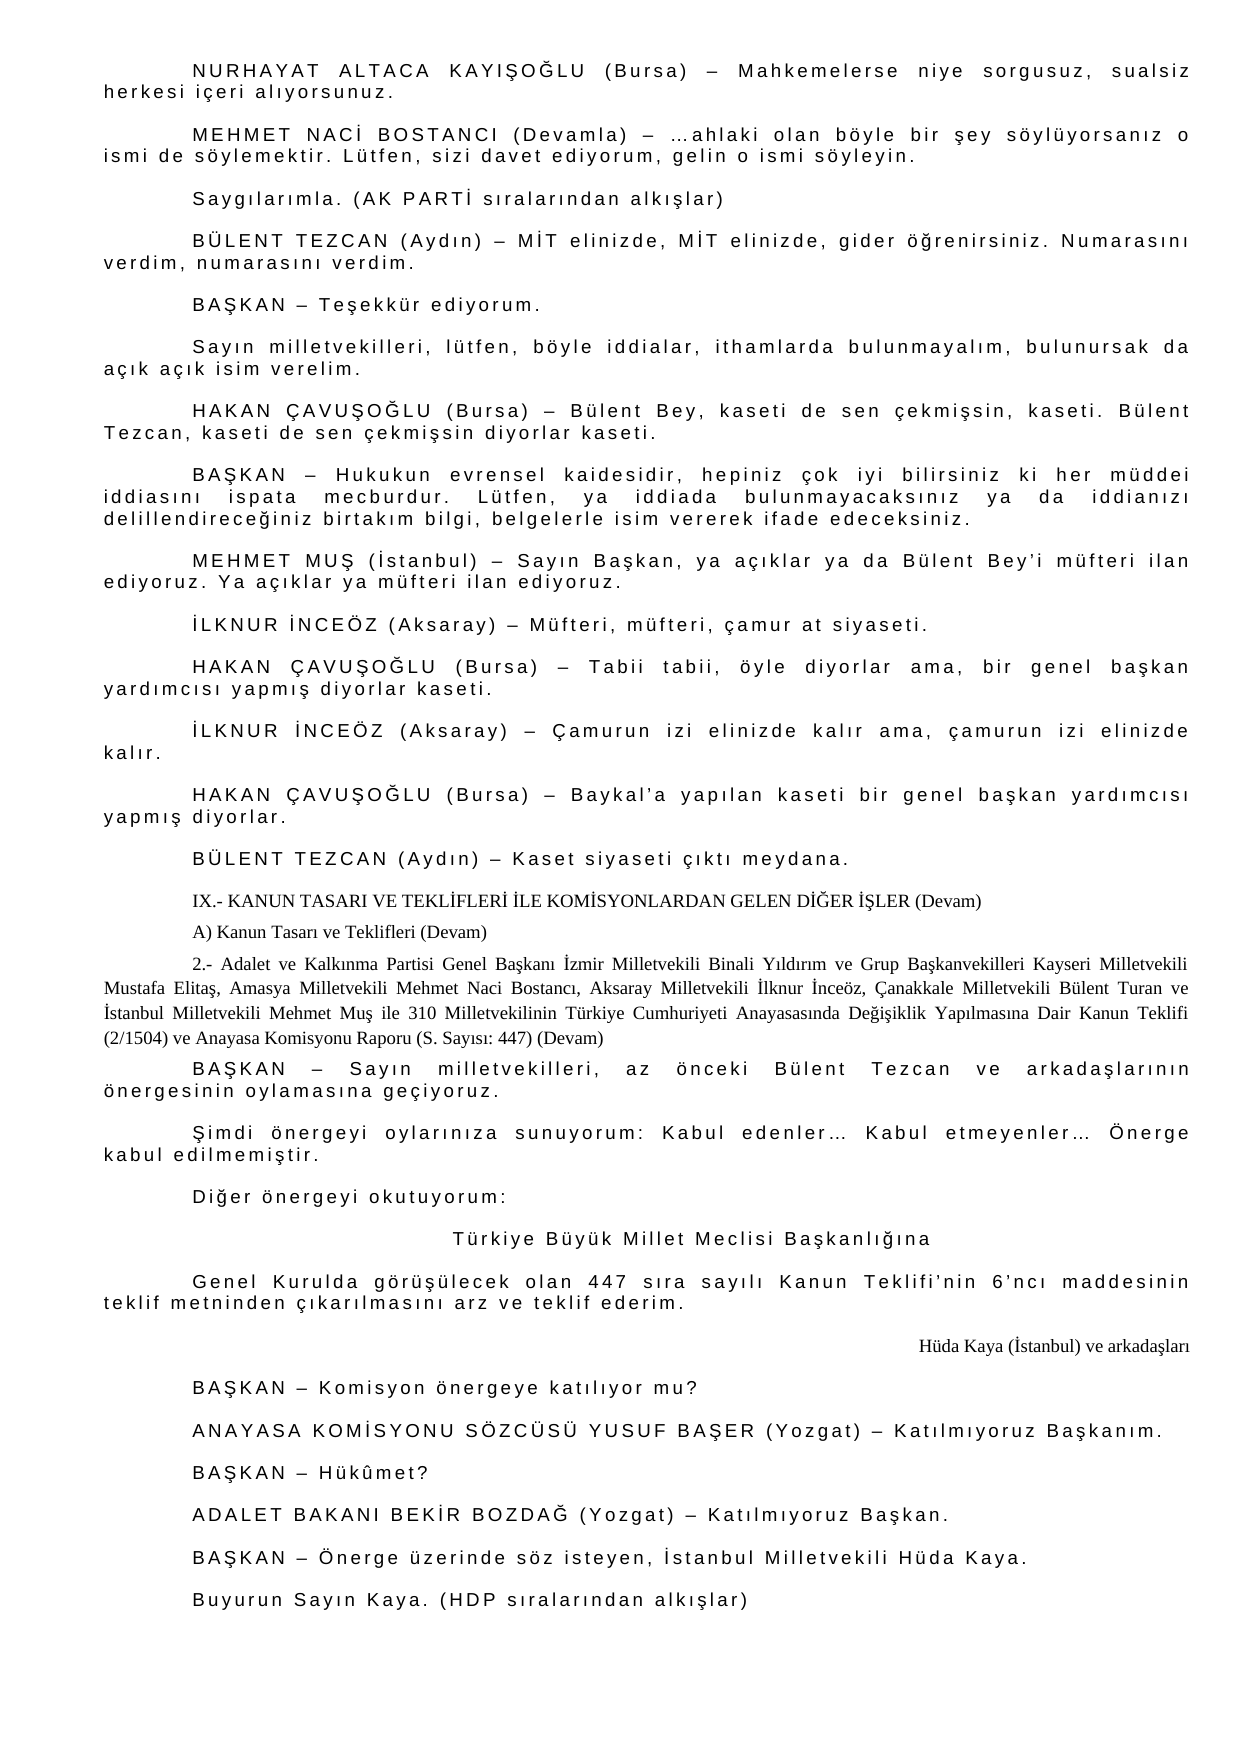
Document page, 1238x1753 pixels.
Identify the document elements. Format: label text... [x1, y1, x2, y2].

text BAŞKAN – Hükûmet? [103, 1462, 1190, 1483]
text 2.- Adalet ve Kalkınma Partisi Genel Başkanı İzmir Milletvekili Binali Yıldırım ve Grup Başkanvekilleri Kayseri Milletvekili Mustafa Elitaş, Amasya Milletvekili Mehmet Naci Bostancı, Aksaray Milletvekili İlknur İnceöz, Çanakkale Milletvekili Bülent Turan ve İstanbul Milletvekili Mehmet Muş ile 310 Milletvekilinin Türkiye Cumhuriyeti Anayasasında Değişiklik Yapılmasına Dair Kanun Teklifi (2/1504) ve Anayasa Komisyonu Raporu (S. Sayısı: 447) (Devam) [103, 952, 1190, 1048]
text BAŞKAN – Teşekkür ediyorum. [103, 294, 1190, 316]
text BAŞKAN – Hukukun evrensel kaidesidir, hepiniz çok iyi bilirsiniz ki her müddei iddiasını ispata mecburdur. Lütfen, ya iddiada bulunmayacaksınız ya da iddianızı delillendireceğiniz birtakım bilgi, belgelerle isim vererek ifade edeceksiniz. [103, 464, 1190, 529]
text Saygılarımla. (AK PARTİ sıralarından alkışlar) [103, 188, 1190, 209]
text MEHMET NACİ BOSTANCI (Devamla) – …ahlaki olan böyle bir şey söylüyorsanız o ismi de söylemektir. Lütfen, sizi davet ediyorum, gelin o ismi söyleyin. [103, 124, 1190, 167]
text IX.- KANUN TASARI VE TEKLİFLERİ İLE KOMİSYONLARDAN GELEN DİĞER İŞLER (Devam) [103, 890, 1190, 912]
text Hüda Kaya (İstanbul) ve arkadaşları [103, 1334, 1190, 1356]
text BÜLENT TEZCAN (Aydın) – MİT elinizde, MİT elinizde, gider öğrenirsiniz. Numarasını verdim, numarasını verdim. [103, 230, 1190, 273]
text HAKAN ÇAVUŞOĞLU (Bursa) – Tabii tabii, öyle diyorlar ama, bir genel başkan yardımcısı yapmış diyorlar kaseti. [103, 656, 1190, 699]
text BAŞKAN – Önerge üzerinde söz isteyen, İstanbul Milletvekili Hüda Kaya. [103, 1547, 1190, 1568]
text BÜLENT TEZCAN (Aydın) – Kaset siyaseti çıktı meydana. [103, 848, 1190, 869]
text Buyurun Sayın Kaya. (HDP sıralarından alkışlar) [103, 1589, 1190, 1611]
text HAKAN ÇAVUŞOĞLU (Bursa) – Bülent Bey, kaseti de sen çekmişsin, kaseti. Bülent Tezcan, kaseti de sen çekmişsin diyorlar kaseti. [103, 400, 1190, 443]
text BAŞKAN – Sayın milletvekilleri, az önceki Bülent Tezcan ve arkadaşlarının önergesinin oylamasına geçiyoruz. [103, 1058, 1190, 1101]
text Türkiye Büyük Millet Meclisi Başkanlığına [103, 1228, 1190, 1250]
text İLKNUR İNCEÖZ (Aksaray) – Çamurun izi elinizde kalır ama, çamurun izi elinizde kalır. [103, 720, 1190, 763]
text BAŞKAN – Komisyon önergeye katılıyor mu? [103, 1377, 1190, 1398]
text Diğer önergeyi okutuyorum: [103, 1186, 1190, 1207]
text ADALET BAKANI BEKİR BOZDAĞ (Yozgat) – Katılmıyoruz Başkan. [103, 1504, 1190, 1526]
text ANAYASA KOMİSYONU SÖZCÜSÜ YUSUF BAŞER (Yozgat) – Katılmıyoruz Başkanım. [103, 1419, 1190, 1441]
text NURHAYAT ALTACA KAYIŞOĞLU (Bursa) – Mahkemelerse niye sorgusuz, sualsiz herkesi içeri alıyorsunuz. [103, 60, 1190, 103]
text Şimdi önergeyi oylarınıza sunuyorum: Kabul edenler… Kabul etmeyenler… Önerge kabul edilmemiştir. [103, 1122, 1190, 1165]
text Sayın milletvekilleri, lütfen, böyle iddialar, ithamlarda bulunmayalım, bulunursak da açık açık isim verelim. [103, 336, 1190, 379]
text MEHMET MUŞ (İstanbul) – Sayın Başkan, ya açıklar ya da Bülent Bey’i müfteri ilan ediyoruz. Ya açıklar ya müfteri ilan ediyoruz. [103, 550, 1190, 593]
text Genel Kurulda görüşülecek olan 447 sıra sayılı Kanun Teklifi’nin 6’ncı maddesinin teklif metninden çıkarılmasını arz ve teklif ederim. [103, 1271, 1190, 1314]
text HAKAN ÇAVUŞOĞLU (Bursa) – Baykal’a yapılan kaseti bir genel başkan yardımcısı yapmış diyorlar. [103, 784, 1190, 827]
text A) Kanun Tasarı ve Teklifleri (Devam) [103, 921, 1190, 943]
text İLKNUR İNCEÖZ (Aksaray) – Müfteri, müfteri, çamur at siyaseti. [103, 614, 1190, 635]
